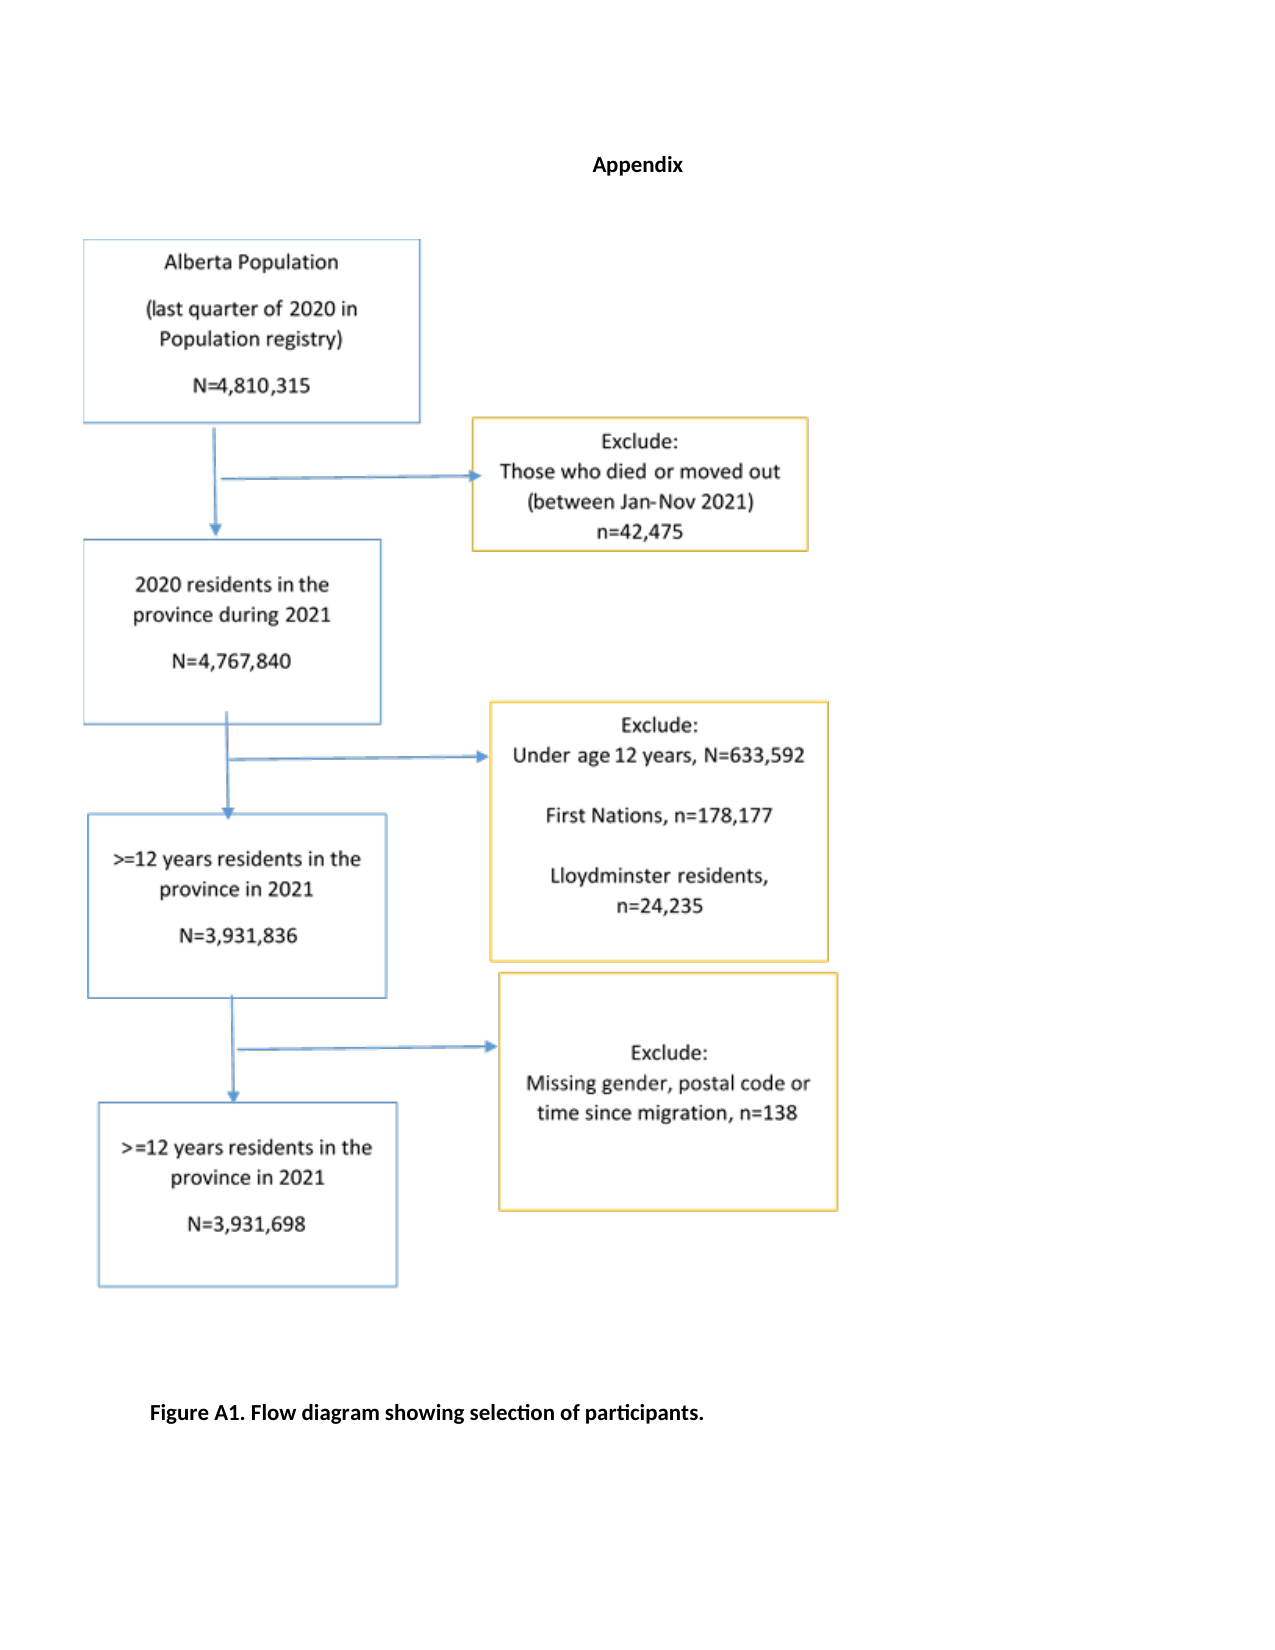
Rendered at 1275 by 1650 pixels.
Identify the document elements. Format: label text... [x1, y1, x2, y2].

picture [83, 239, 843, 1293]
text Appendix [150, 150, 1125, 178]
text Figure A1. Flow diagram showing selection of participants. [83, 1398, 1125, 1427]
